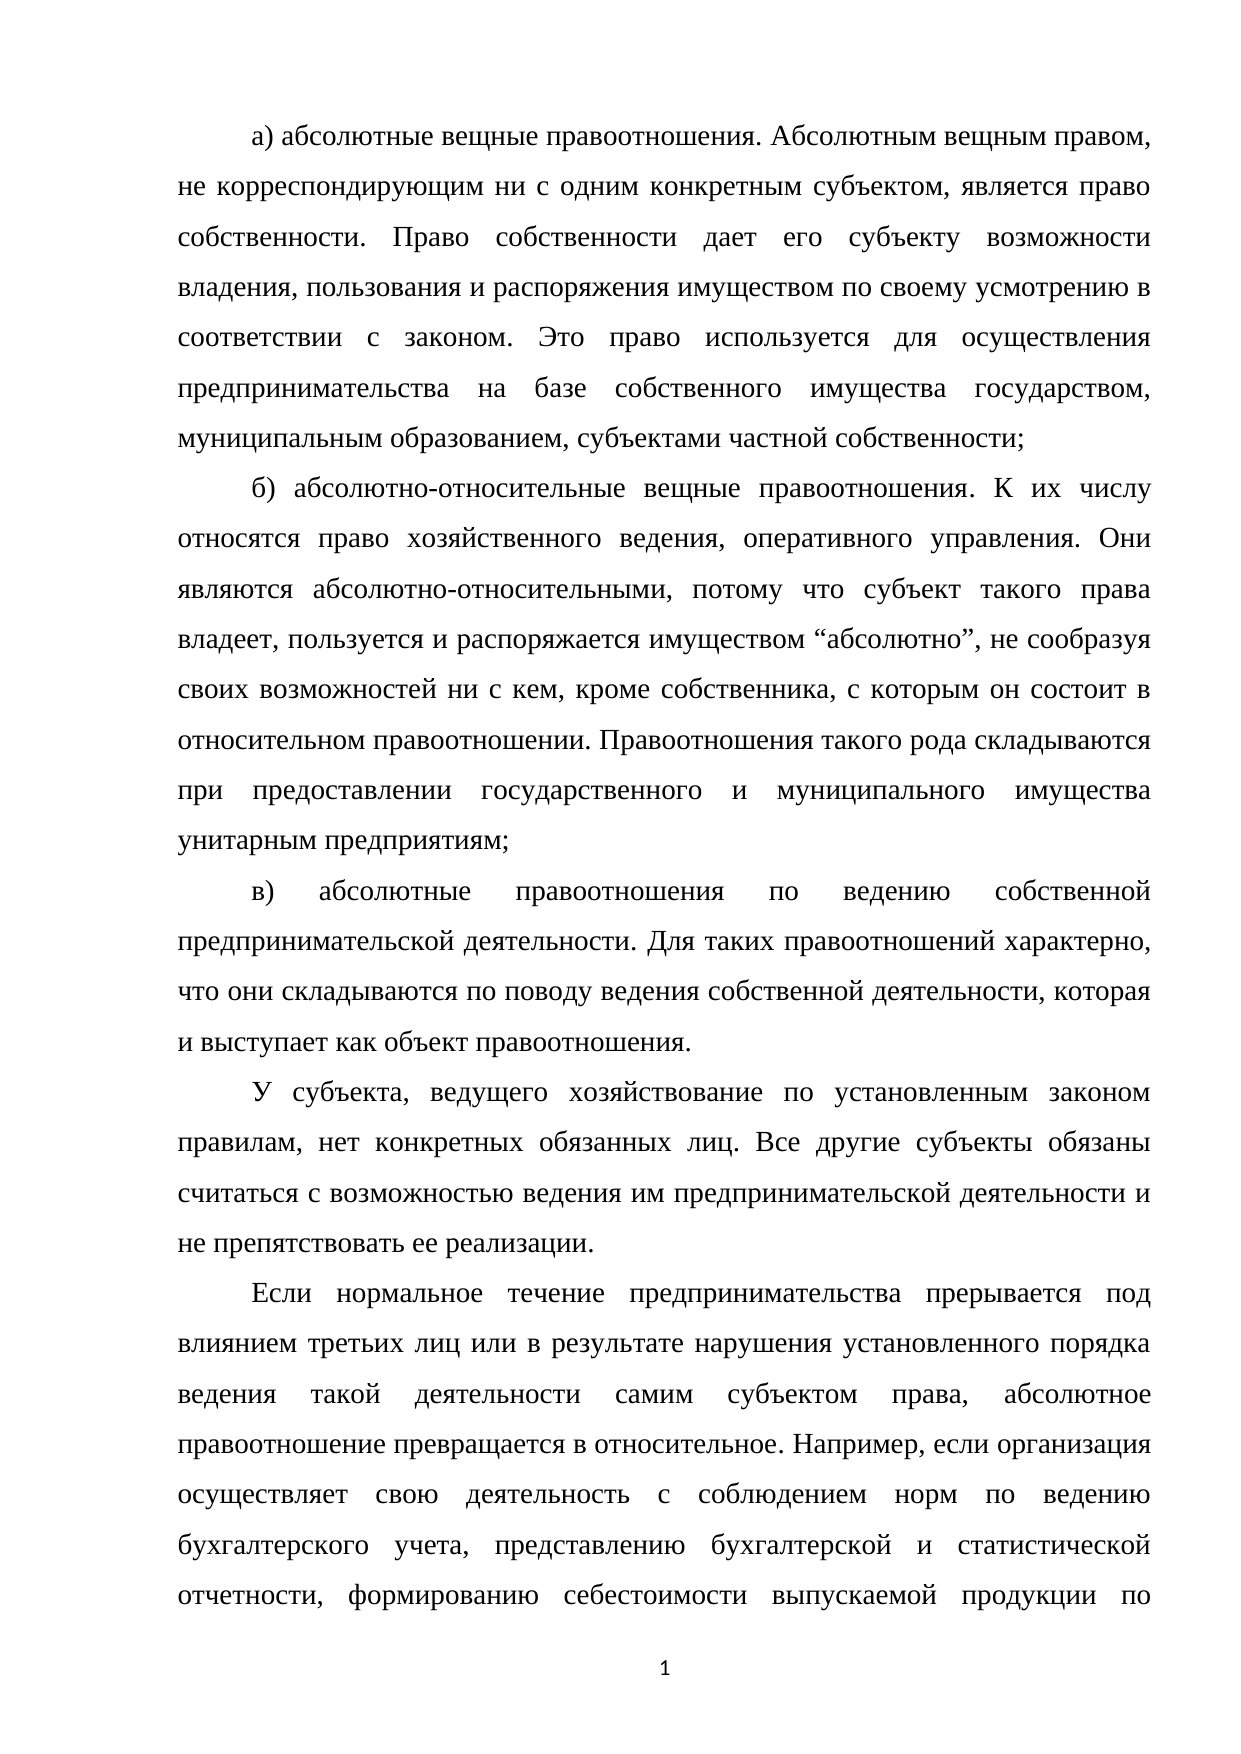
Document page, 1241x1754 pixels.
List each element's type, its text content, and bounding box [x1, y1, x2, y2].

text У субъекта, ведущего хозяйствование по установленным законом правилам, нет конкретных обязанных лиц. Все другие субъекты обязаны считаться с возможностью ведения им предпринимательской деятельности и не препятствовать ее реализации. [177, 1074, 1152, 1258]
text в) абсолютные правоотношения по ведению собственной предпринимательской деятельности. Для таких правоотношений характерно, что они складываются по поводу ведения собственной деятельности, которая и выступает как объект правоотношения. [177, 873, 1152, 1057]
text б) абсолютно-относительные вещные правоотношения. К их числу относятся право хозяйственного ведения, оперативного управления. Они являются абсолютно-относительными, потому что субъект такого права владеет, пользуется и распоряжается имуществом “абсолютно”, не сообразуя своих возможностей ни с кем, кроме собственника, с которым он состоит в относительном правоотношении. Правоотношения такого рода складываются при предоставлении государственного и муниципального имущества унитарным предприятиям; [177, 470, 1152, 856]
text а) абсолютные вещные правоотношения. Абсолютным вещным правом, не корреспондирующим ни с одним конкретным субъектом, является право собственности. Право собственности дает его субъекту возможности владения, пользования и распоряжения имуществом по своему усмотрению в соответствии с законом. Это право используется для осуществления предпринимательства на базе собственного имущества государством, муниципальным образованием, субъектами частной собственности; [177, 118, 1152, 453]
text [177, 1275, 1152, 1611]
